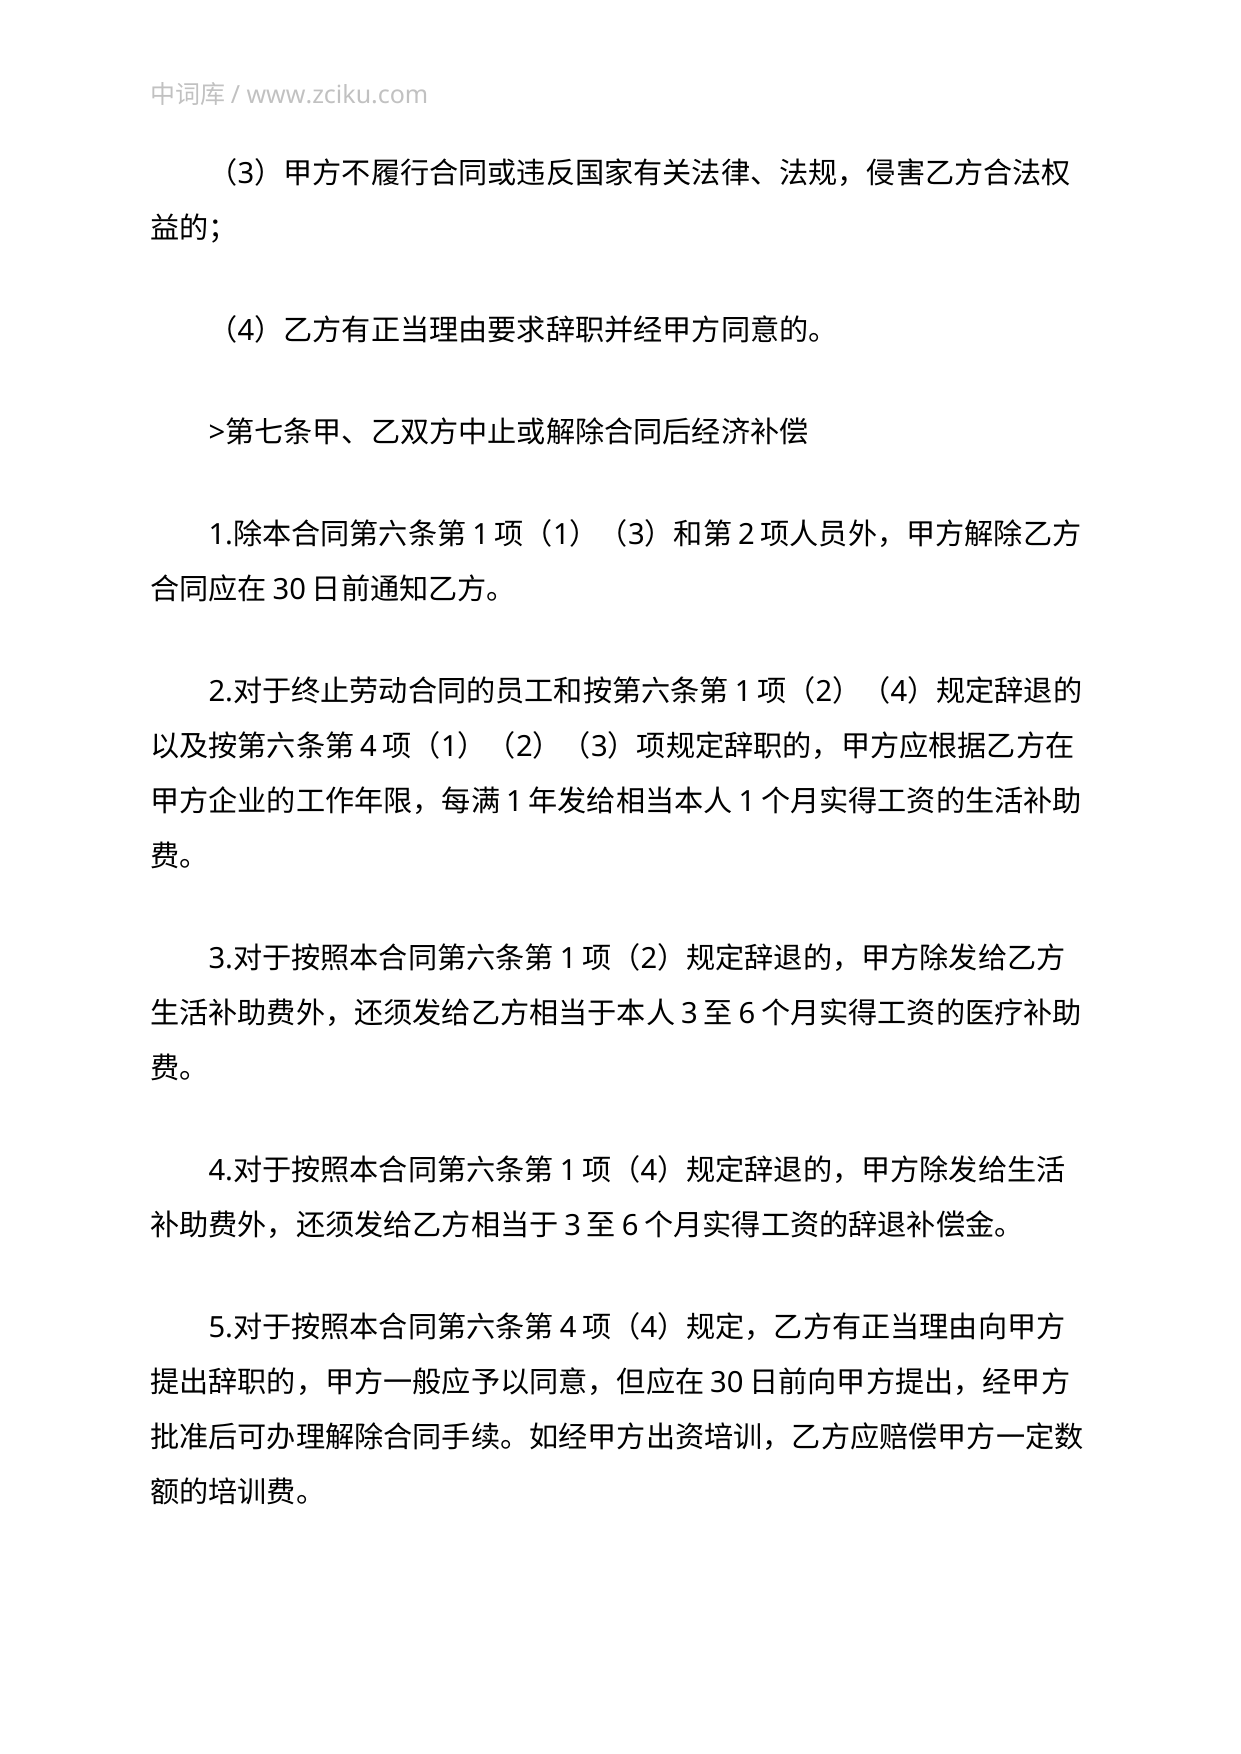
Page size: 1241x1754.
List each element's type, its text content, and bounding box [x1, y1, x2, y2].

text 1.除本合同第六条第1项（1）（3）和第2项人员外，甲方解除乙方合同应在30日前通知乙方。 [150, 511, 1090, 608]
text 5.对于按照本合同第六条第4项（4）规定，乙方有正当理由向甲方提出辞职的，甲方一般应予以同意，但应在30日前向甲方提出，经甲方批准后可办理解除合同手续。如经甲方出资培训，乙方应赔偿甲方一定数额的培训费。 [150, 1303, 1090, 1510]
text 4.对于按照本合同第六条第1项（4）规定辞退的，甲方除发给生活补助费外，还须发给乙方相当于3至6个月实得工资的辞退补偿金。 [150, 1146, 1090, 1244]
text （3）甲方不履行合同或违反国家有关法律、法规，侵害乙方合法权益的； [150, 150, 1090, 247]
text （4）乙方有正当理由要求辞职并经甲方同意的。 [150, 307, 1090, 349]
text >第七条甲、乙双方中止或解除合同后经济补偿 [150, 409, 1090, 451]
text 2.对于终止劳动合同的员工和按第六条第1项（2）（4）规定辞退的以及按第六条第4项（1）（2）（3）项规定辞职的，甲方应根据乙方在甲方企业的工作年限，每满1年发给相当本人1个月实得工资的生活补助费。 [150, 668, 1090, 875]
text 3.对于按照本合同第六条第1项（2）规定辞退的，甲方除发给乙方生活补助费外，还须发给乙方相当于本人3至6个月实得工资的医疗补助费。 [150, 934, 1090, 1087]
